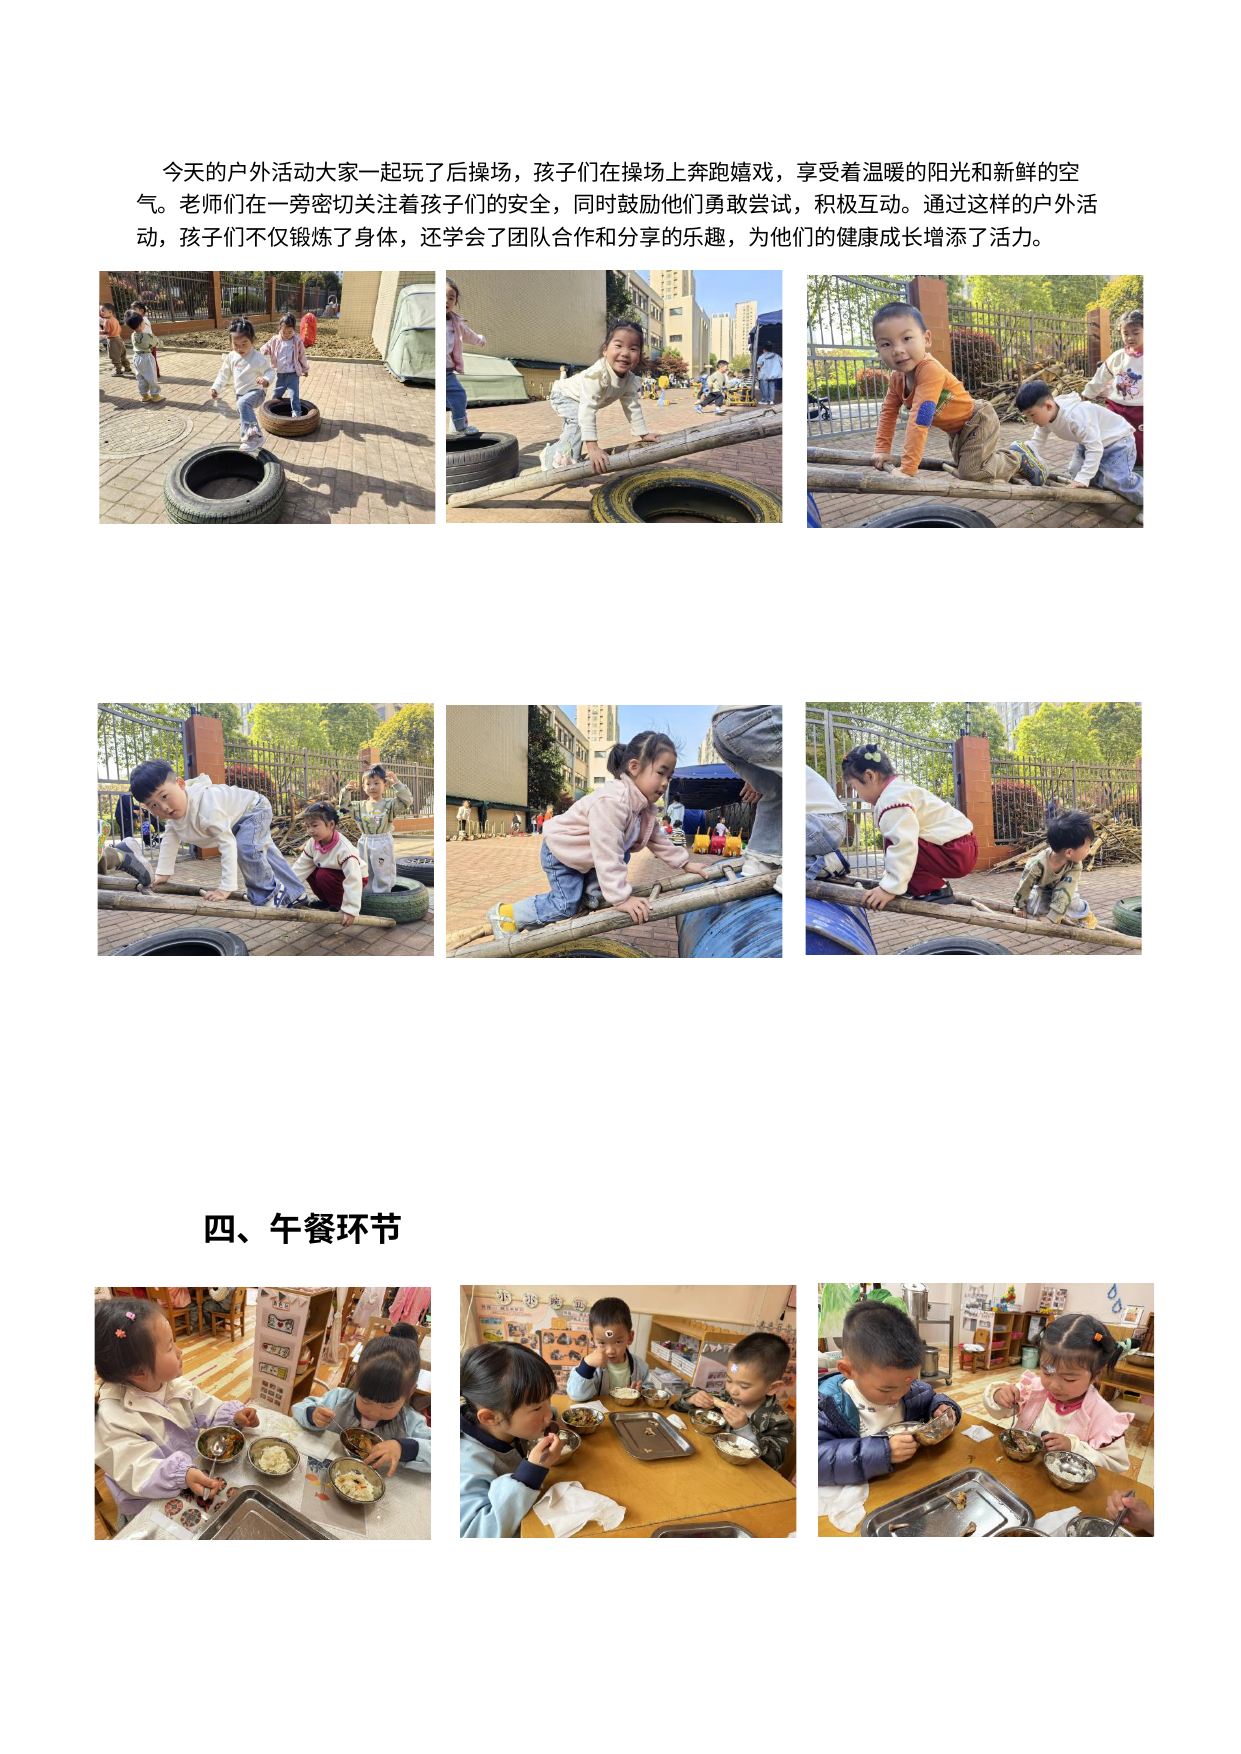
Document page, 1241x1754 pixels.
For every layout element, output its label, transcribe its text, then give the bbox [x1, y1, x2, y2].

list 四、午餐环节 [136, 1194, 1104, 1259]
picture [805, 702, 1142, 955]
picture [97, 703, 434, 956]
picture [94, 1287, 431, 1540]
picture [807, 275, 1144, 528]
picture [818, 1283, 1155, 1537]
picture [99, 271, 436, 524]
picture [446, 270, 783, 523]
list 今天的户外活动大家一起玩了后操场，孩子们在操场上奔跑嬉戏，享受着温暖的阳光和新鲜的空气。老师们在一旁密切关注着孩子们的安全，同时鼓励他们勇敢尝试，积极互动。通过这样的户外活动，孩子们不仅锻炼了身体，还学会了团队合作和分享的乐趣，为他们的健康成长增添了活力。 [136, 154, 1104, 252]
picture [460, 1285, 797, 1538]
picture [446, 705, 783, 958]
